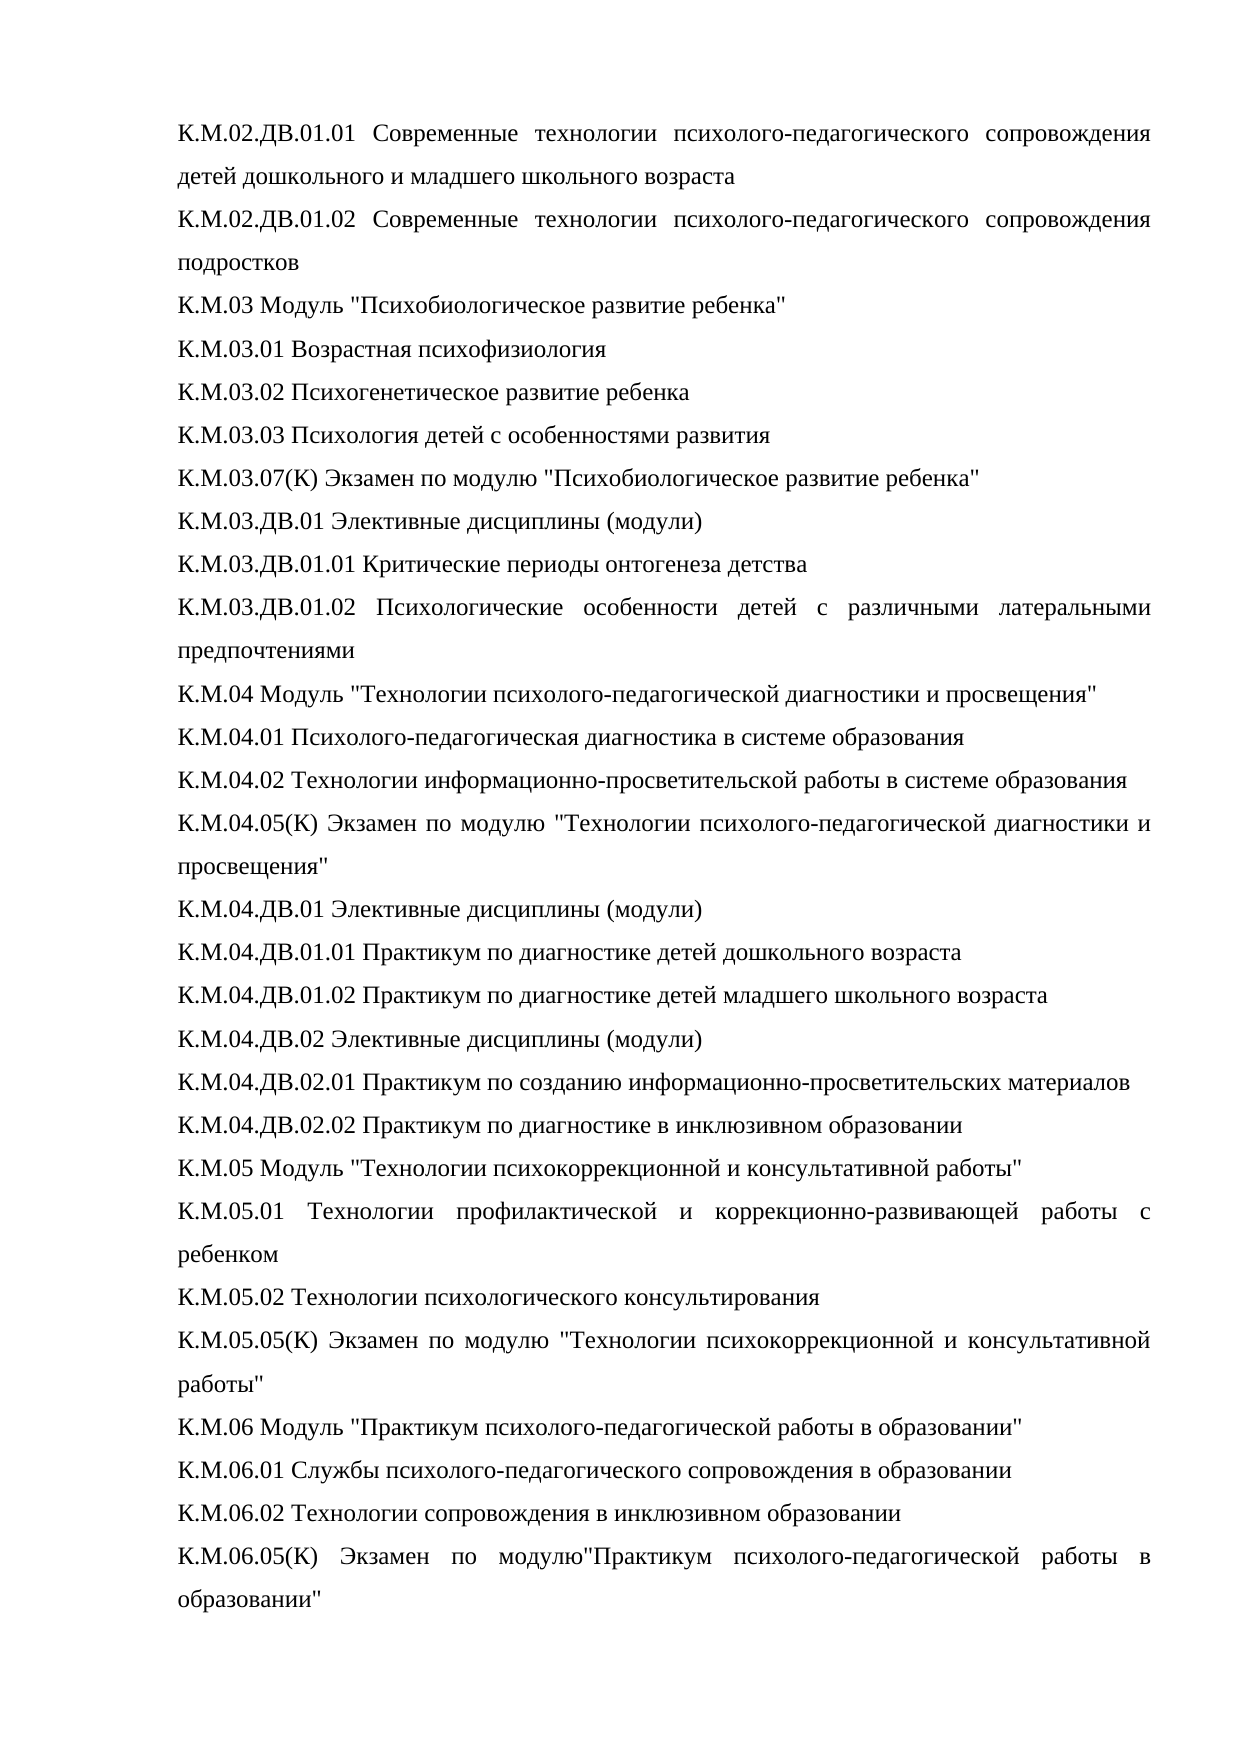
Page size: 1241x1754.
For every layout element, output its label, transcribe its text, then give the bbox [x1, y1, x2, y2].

text К.М.03 Модуль "Психобиологическое развитие ребенка" [177, 291, 1152, 319]
text К.М.02.ДВ.01.01 Современные технологии психолого-педагогического сопровождения детей дошкольного и младшего школьного возраста [177, 118, 1152, 190]
text К.М.03.ДВ.01.01 Критические периоды онтогенеза детства [177, 549, 1152, 578]
text К.М.03.03 Психология детей с особенностями развития [177, 420, 1152, 449]
text К.М.04.ДВ.02.01 Практикум по созданию информационно-просветительских материалов [177, 1067, 1152, 1096]
text К.М.06.05(К) Экзамен по модулю"Практикум психолого-педагогической работы в образовании" [177, 1541, 1152, 1613]
text К.М.06 Модуль "Практикум психолого-педагогической работы в образовании" [177, 1412, 1152, 1441]
text К.М.05.01 Технологии профилактической и коррекционно-развивающей работы с ребенком [177, 1196, 1152, 1268]
text К.М.05.02 Технологии психологического консультирования [177, 1282, 1152, 1311]
text К.М.03.07(К) Экзамен по модулю "Психобиологическое развитие ребенка" [177, 463, 1152, 492]
text К.М.05 Модуль "Технологии психокоррекционной и консультативной работы" [177, 1153, 1152, 1182]
text К.М.04 Модуль "Технологии психолого-педагогической диагностики и просвещения" [177, 679, 1152, 707]
text К.М.03.ДВ.01.02 Психологические особенности детей с различными латеральными предпочтениями [177, 592, 1152, 664]
text К.М.04.01 Психолого-педагогическая диагностика в системе образования [177, 722, 1152, 751]
text К.М.04.ДВ.02.02 Практикум по диагностике в инклюзивном образовании [177, 1110, 1152, 1139]
text К.М.04.02 Технологии информационно-просветительской работы в системе образования [177, 765, 1152, 794]
text К.М.02.ДВ.01.02 Современные технологии психолого-педагогического сопровождения подростков [177, 204, 1152, 276]
text К.М.04.05(К) Экзамен по модулю "Технологии психолого-педагогической диагностики и просвещения" [177, 808, 1152, 880]
text К.М.04.ДВ.02 Элективные дисциплины (модули) [177, 1024, 1152, 1052]
text К.М.03.02 Психогенетическое развитие ребенка [177, 377, 1152, 406]
text К.М.03.01 Возрастная психофизиология [177, 334, 1152, 362]
text К.М.05.05(К) Экзамен по модулю "Технологии психокоррекционной и консультативной работы" [177, 1326, 1152, 1397]
text К.М.06.01 Службы психолого-педагогического сопровождения в образовании [177, 1455, 1152, 1484]
text К.М.06.02 Технологии сопровождения в инклюзивном образовании [177, 1498, 1152, 1527]
text К.М.04.ДВ.01.01 Практикум по диагностике детей дошкольного возраста [177, 937, 1152, 966]
text К.М.03.ДВ.01 Элективные дисциплины (модули) [177, 506, 1152, 535]
text К.М.04.ДВ.01 Элективные дисциплины (модули) [177, 894, 1152, 923]
text К.М.04.ДВ.01.02 Практикум по диагностике детей младшего школьного возраста [177, 981, 1152, 1009]
